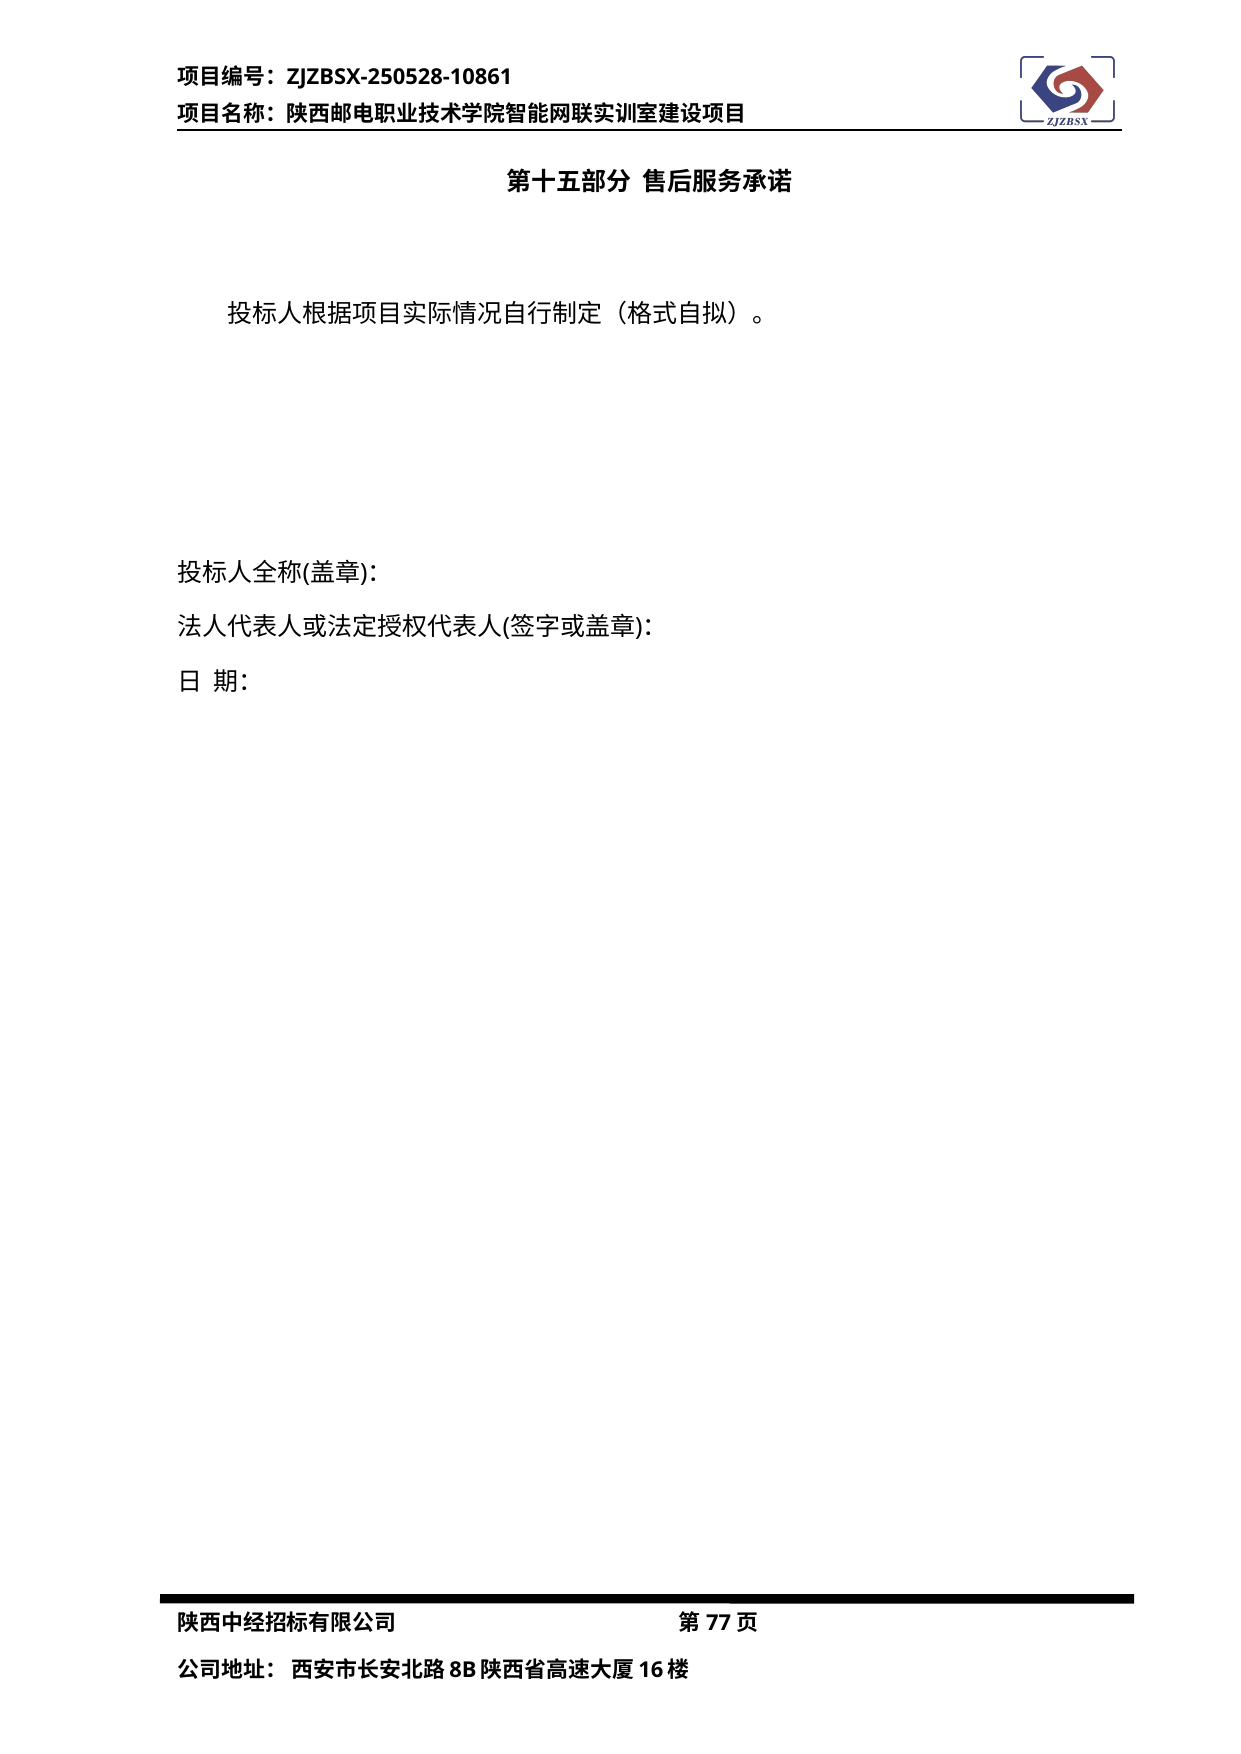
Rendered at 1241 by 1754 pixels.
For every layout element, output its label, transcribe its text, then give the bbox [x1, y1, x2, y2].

text 日 期： [177, 661, 1122, 697]
picture [1017, 56, 1118, 127]
text 投标人全称(盖章)： [177, 552, 1122, 588]
text 法人代表人或法定授权代表人(签字或盖章)： [177, 607, 1122, 643]
text 投标人根据项目实际情况自行制定（格式自拟）。 [177, 294, 1122, 330]
subtitle 第十五部分 售后服务承诺 [177, 161, 1122, 197]
